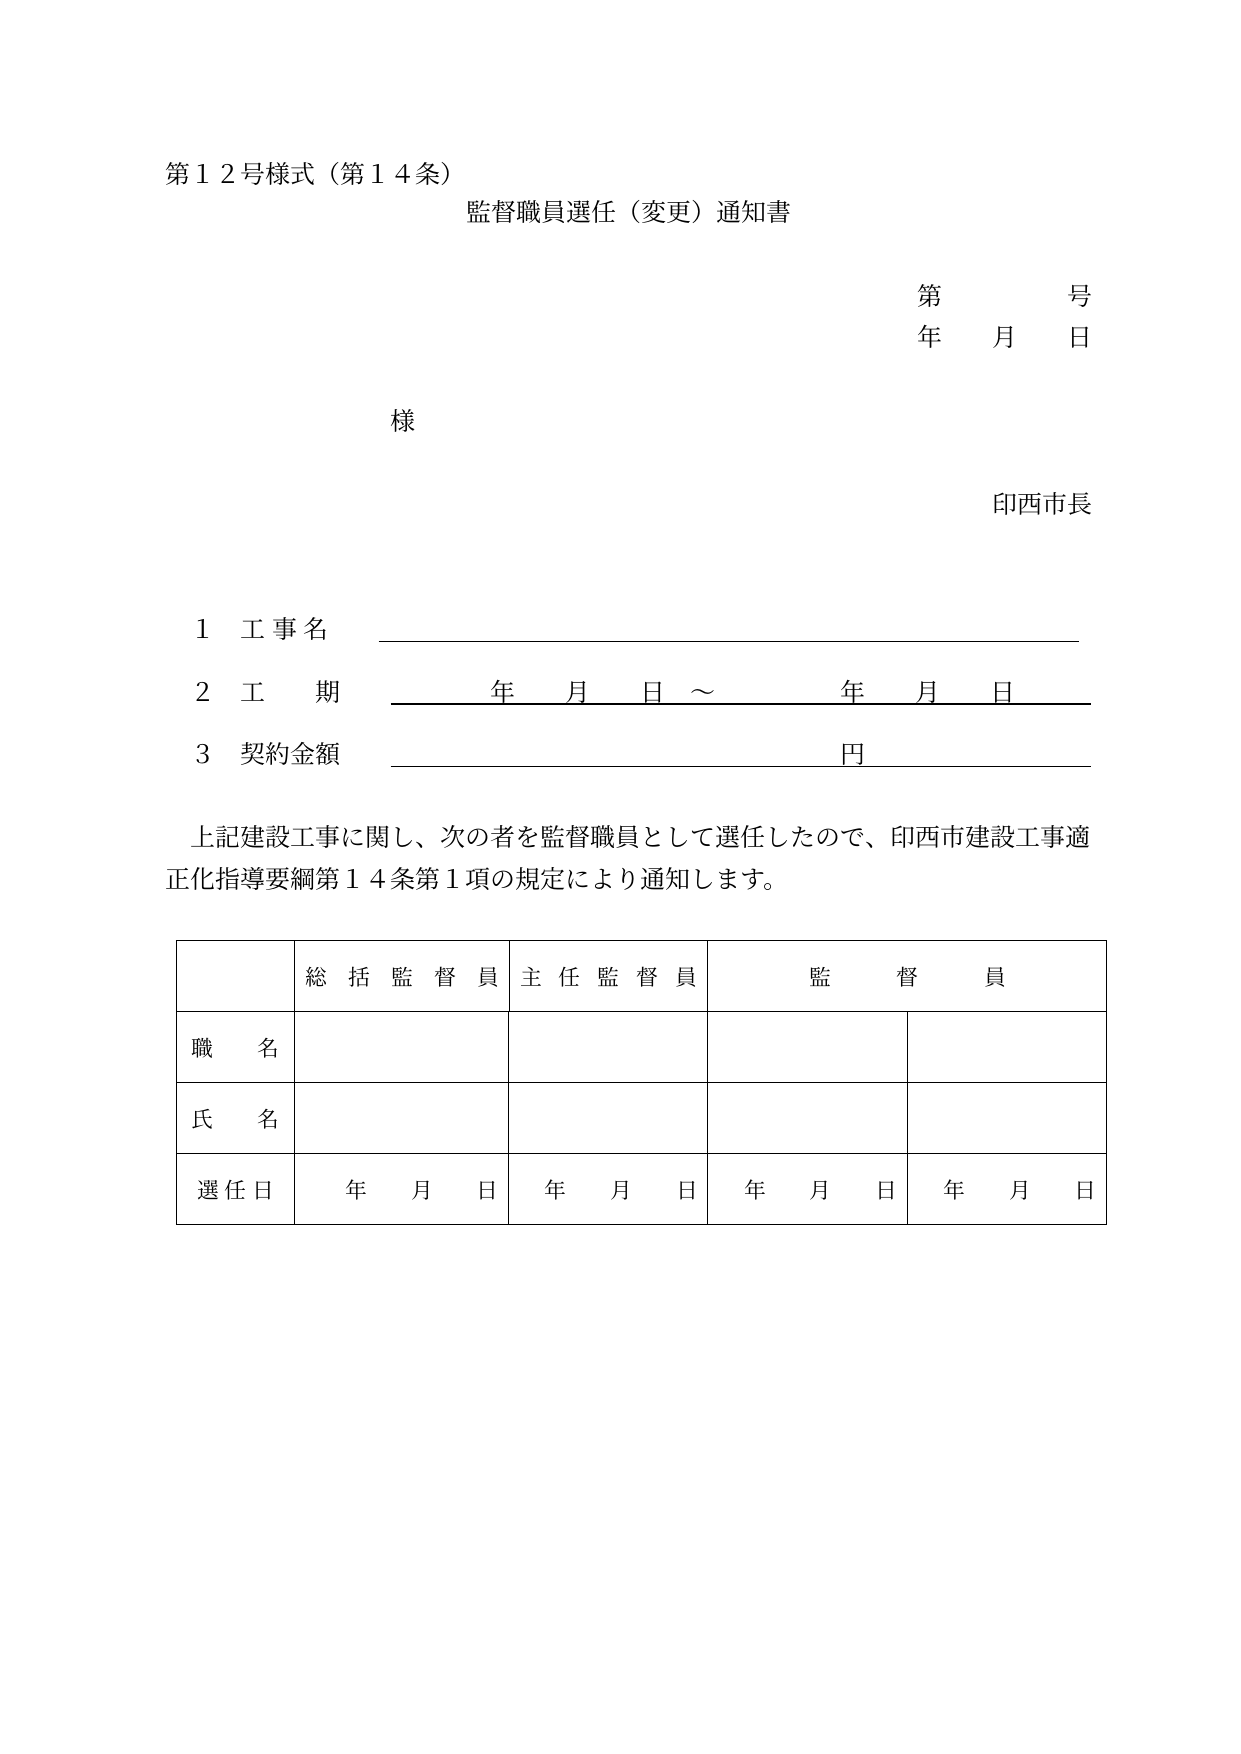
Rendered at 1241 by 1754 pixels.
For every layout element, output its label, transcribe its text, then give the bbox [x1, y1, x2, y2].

table_cell [295, 1083, 508, 1153]
table_cell 選 任 日 [177, 1154, 294, 1224]
table_cell [908, 1083, 1106, 1153]
text ２ 工 期 年 月 日 ～ 年 月 日 [165, 669, 1092, 711]
table_cell 職 名 [177, 1012, 294, 1082]
table_cell 氏 名 [177, 1083, 294, 1153]
table_cell 年 月 日 [509, 1154, 707, 1224]
table_cell [295, 1012, 508, 1082]
table_cell [908, 1012, 1106, 1082]
text 上記建設工事に関し、次の者を監督職員として選任したので、印西市建設工事適正化指導要綱第１４条第１項の規定により通知します。 [165, 815, 1092, 899]
text 様 [165, 399, 1092, 440]
table_header 監 督 員 [708, 941, 1106, 1011]
text 第 号 [165, 274, 1092, 315]
text 監督職員選任（変更）通知書 [165, 190, 1092, 232]
table_cell [509, 1083, 707, 1153]
text 年 月 日 [165, 315, 1092, 357]
table_cell [708, 1083, 907, 1153]
table_cell [708, 1012, 907, 1082]
table_header [177, 941, 294, 1011]
table_cell 年 月 日 [908, 1154, 1106, 1224]
table_cell [509, 1012, 707, 1082]
text ３ 契約金額 円 [165, 732, 1092, 774]
table_cell 年 月 日 [708, 1154, 907, 1224]
text 第１２号様式（第１４条） [165, 154, 1092, 190]
table_header 総括監督員 [295, 941, 509, 1011]
text 印西市長 [165, 482, 1092, 524]
table_cell 年 月 日 [295, 1154, 508, 1224]
text １ 工 事 名 [165, 607, 1092, 649]
table_header 主任監督員 [510, 941, 707, 1011]
